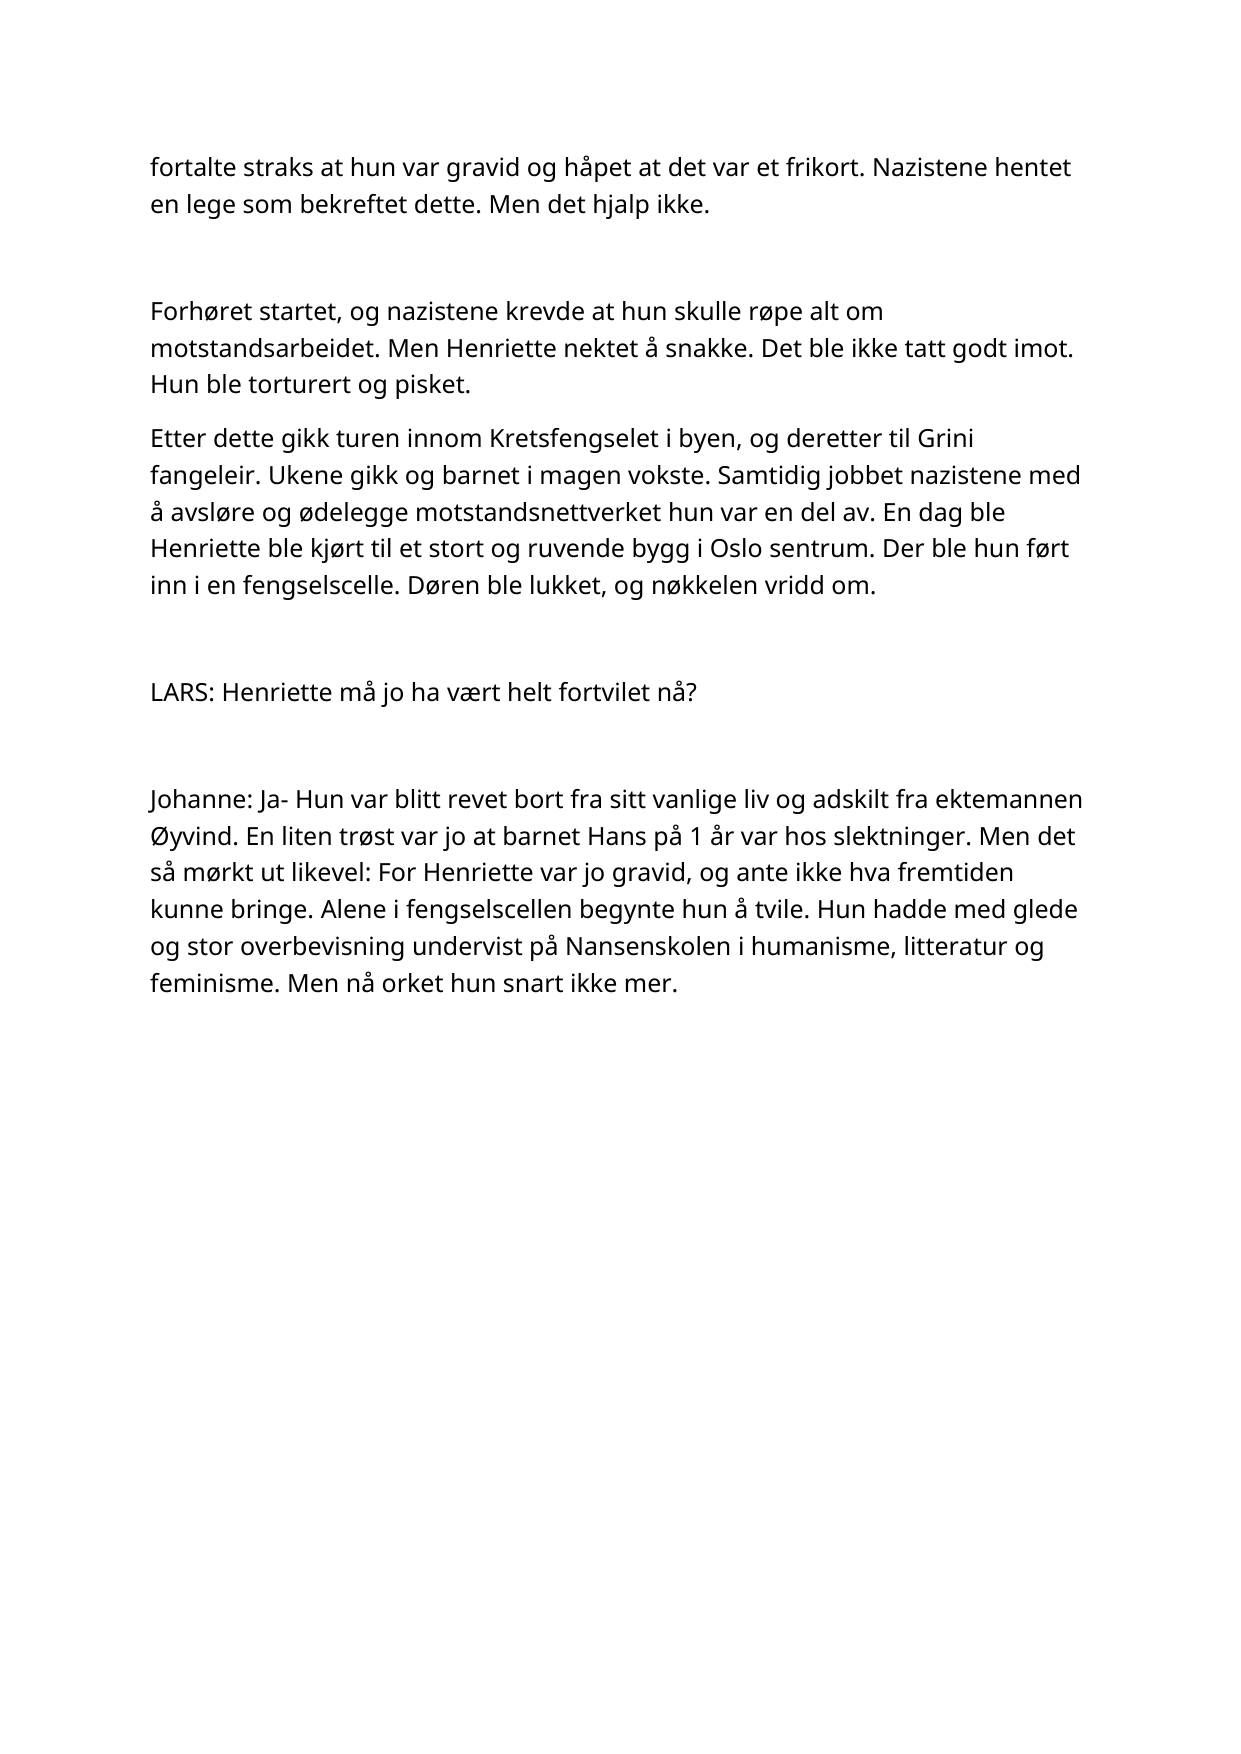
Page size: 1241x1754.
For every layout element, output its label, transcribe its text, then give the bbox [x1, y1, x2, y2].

text Etter dette gikk turen innom Kretsfengselet i byen, og deretter til Grini fangeleir. Ukene gikk og barnet i magen vokste. Samtidig jobbet nazistene med å avsløre og ødelegge motstandsnettverket hun var en del av. En dag ble Henriette ble kjørt til et stort og ruvende bygg i Oslo sentrum. Der ble hun ført inn i en fengselscelle. Døren ble lukket, og nøkkelen vridd om. [150, 421, 1090, 602]
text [150, 150, 1090, 221]
text Johanne: Ja- Hun var blitt revet bort fra sitt vanlige liv og adskilt fra ektemannen Øyvind. En liten trøst var jo at barnet Hans på 1 år var hos slektninger. Men det så mørkt ut likevel: For Henriette var jo gravid, og ante ikke hva fremtiden kunne bringe. Alene i fengselscellen begynte hun å tvile. Hun hadde med glede og stor overbevisning undervist på Nansenskolen i humanisme, litteratur og feminisme. Men nå orket hun snart ikke mer. [150, 781, 1090, 999]
text LARS: Henriette må jo ha vært helt fortvilet nå? [150, 674, 1090, 709]
text Forhøret startet, og nazistene krevde at hun skulle røpe alt om motstandsarbeidet. Men Henriette nektet å snakke. Det ble ikke tatt godt imot. Hun ble torturert og pisket. [150, 294, 1090, 401]
